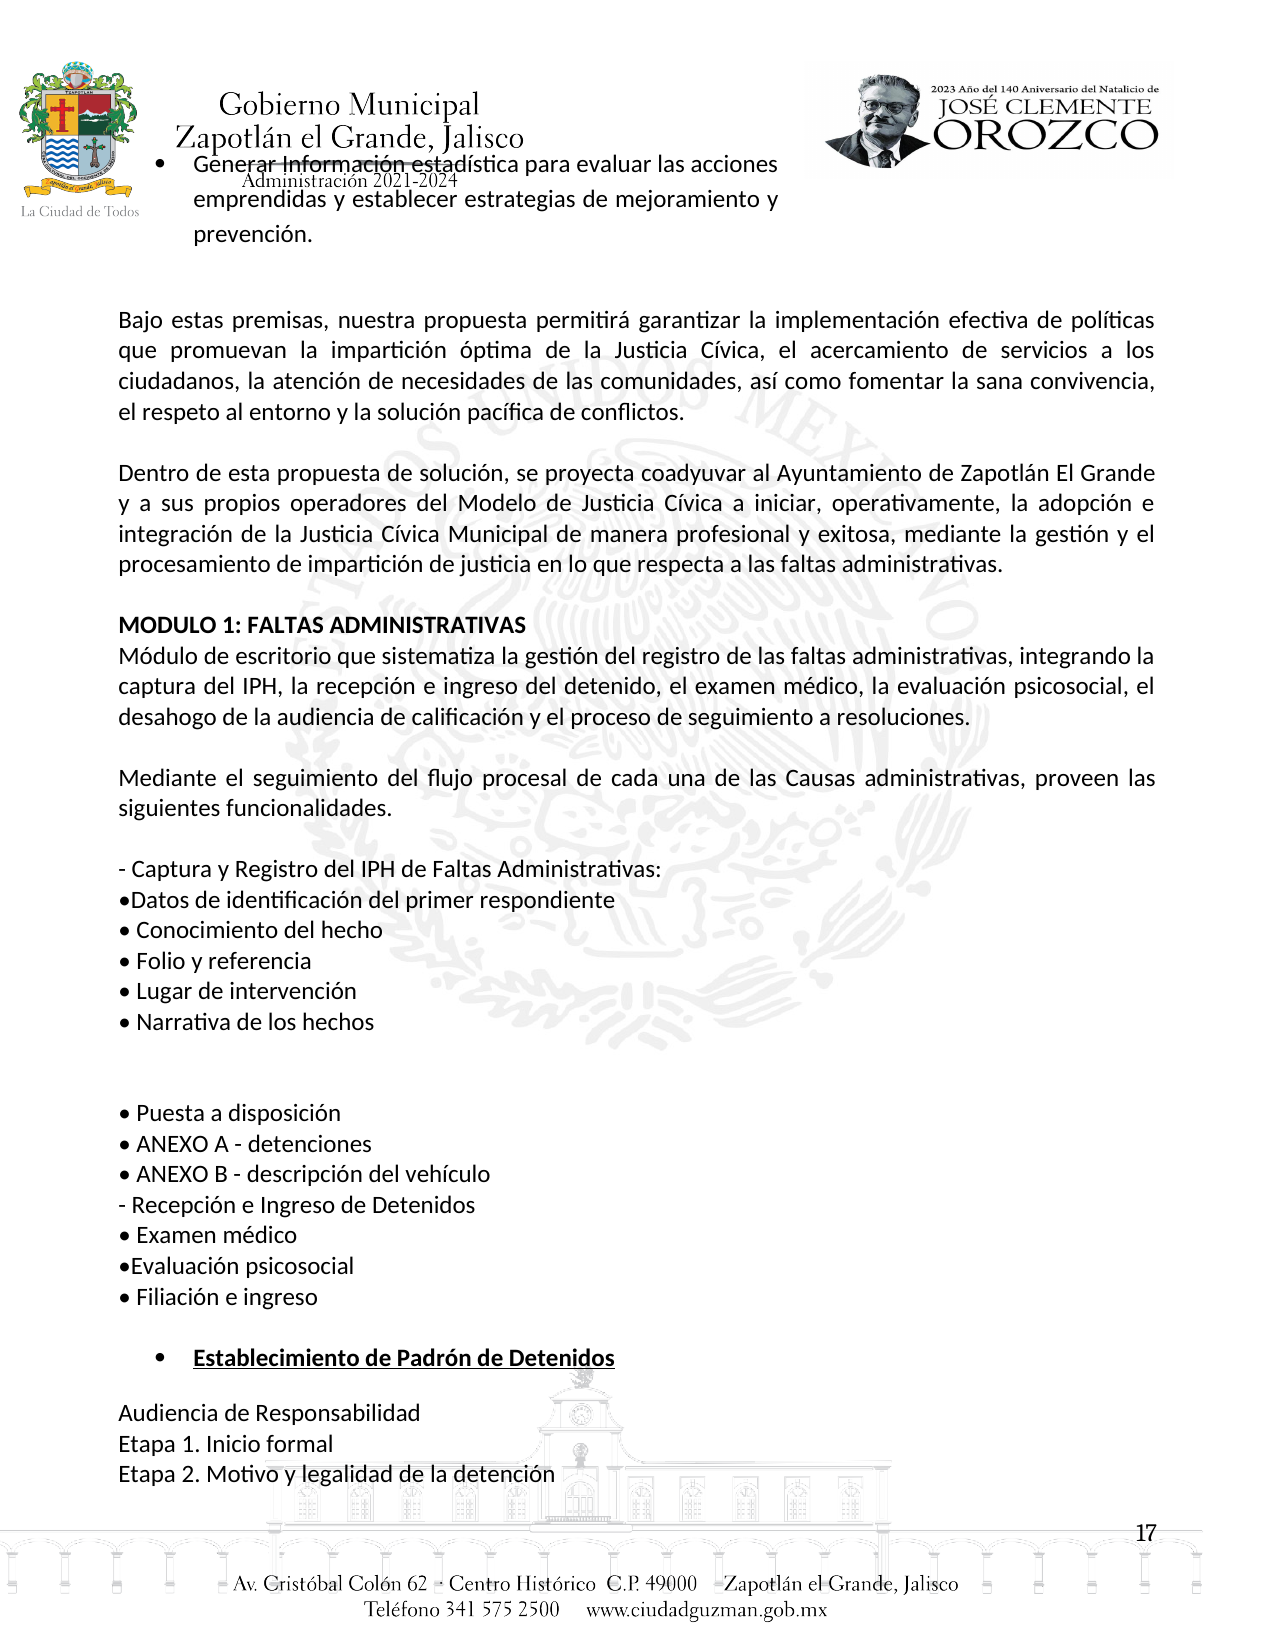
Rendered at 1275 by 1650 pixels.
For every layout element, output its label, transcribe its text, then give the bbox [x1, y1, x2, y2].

text - Recepción e Ingreso de Detenidos [118, 1189, 1157, 1220]
text MODULO 1: FALTAS ADMINISTRATIVAS [118, 609, 1157, 640]
text •Datos de identificación del primer respondiente [118, 884, 1157, 914]
list Generar Información estadística para evaluar las acciones emprendidas y establecer estrategias de mejoramiento y prevención. [156, 148, 1157, 248]
text • Conocimiento del hecho [118, 914, 1157, 945]
text Etapa 2. Motivo y legalidad de la detención [118, 1459, 1157, 1489]
text • Lugar de intervención [118, 976, 1157, 1006]
text • ANEXO B - descripción del vehículo [118, 1159, 1157, 1189]
text Módulo de escritorio que sistematiza la gestión del registro de las faltas administrativas, integrando la captura del IPH, la recepción e ingreso del detenido, el examen médico, la evaluación psicosocial, el desahogo de la audiencia de calificación y el proceso de seguimiento a resoluciones. [118, 640, 1157, 731]
text • Folio y referencia [118, 945, 1157, 976]
text Bajo estas premisas, nuestra propuesta permitirá garantizar la implementación efectiva de políticas que promuevan la impartición óptima de la Justicia Cívica, el acercamiento de servicios a los ciudadanos, la atención de necesidades de las comunidades, así como fomentar la sana convivencia, el respeto al entorno y la solución pacífica de conflictos. [118, 304, 1157, 426]
picture [0, 14, 1216, 1650]
text • Puesta a disposición [118, 1098, 1157, 1128]
text •Evaluación psicosocial [118, 1250, 1157, 1281]
text • Narrativa de los hechos [118, 1006, 1157, 1037]
text • Filiación e ingreso [118, 1281, 1157, 1311]
text • Examen médico [118, 1220, 1157, 1250]
text • ANEXO A - detenciones [118, 1128, 1157, 1159]
text Mediante el seguimiento del flujo procesal de cada una de las Causas administrativas, proveen las siguientes funcionalidades. [118, 762, 1157, 823]
text - Captura y Registro del IPH de Faltas Administrativas: [118, 853, 1157, 884]
list Establecimiento de Padrón de Detenidos [156, 1342, 1157, 1372]
text Audiencia de Responsabilidad [118, 1398, 1157, 1428]
text Dentro de esta propuesta de solución, se proyecta coadyuvar al Ayuntamiento de Zapotlán El Grande y a sus propios operadores del Modelo de Justicia Cívica a iniciar, operativamente, la adopción e integración de la Justicia Cívica Municipal de manera profesional y exitosa, mediante la gestión y el procesamiento de impartición de justicia en lo que respecta a las faltas administrativas. [118, 457, 1157, 579]
text Etapa 1. Inicio formal [118, 1428, 1157, 1459]
